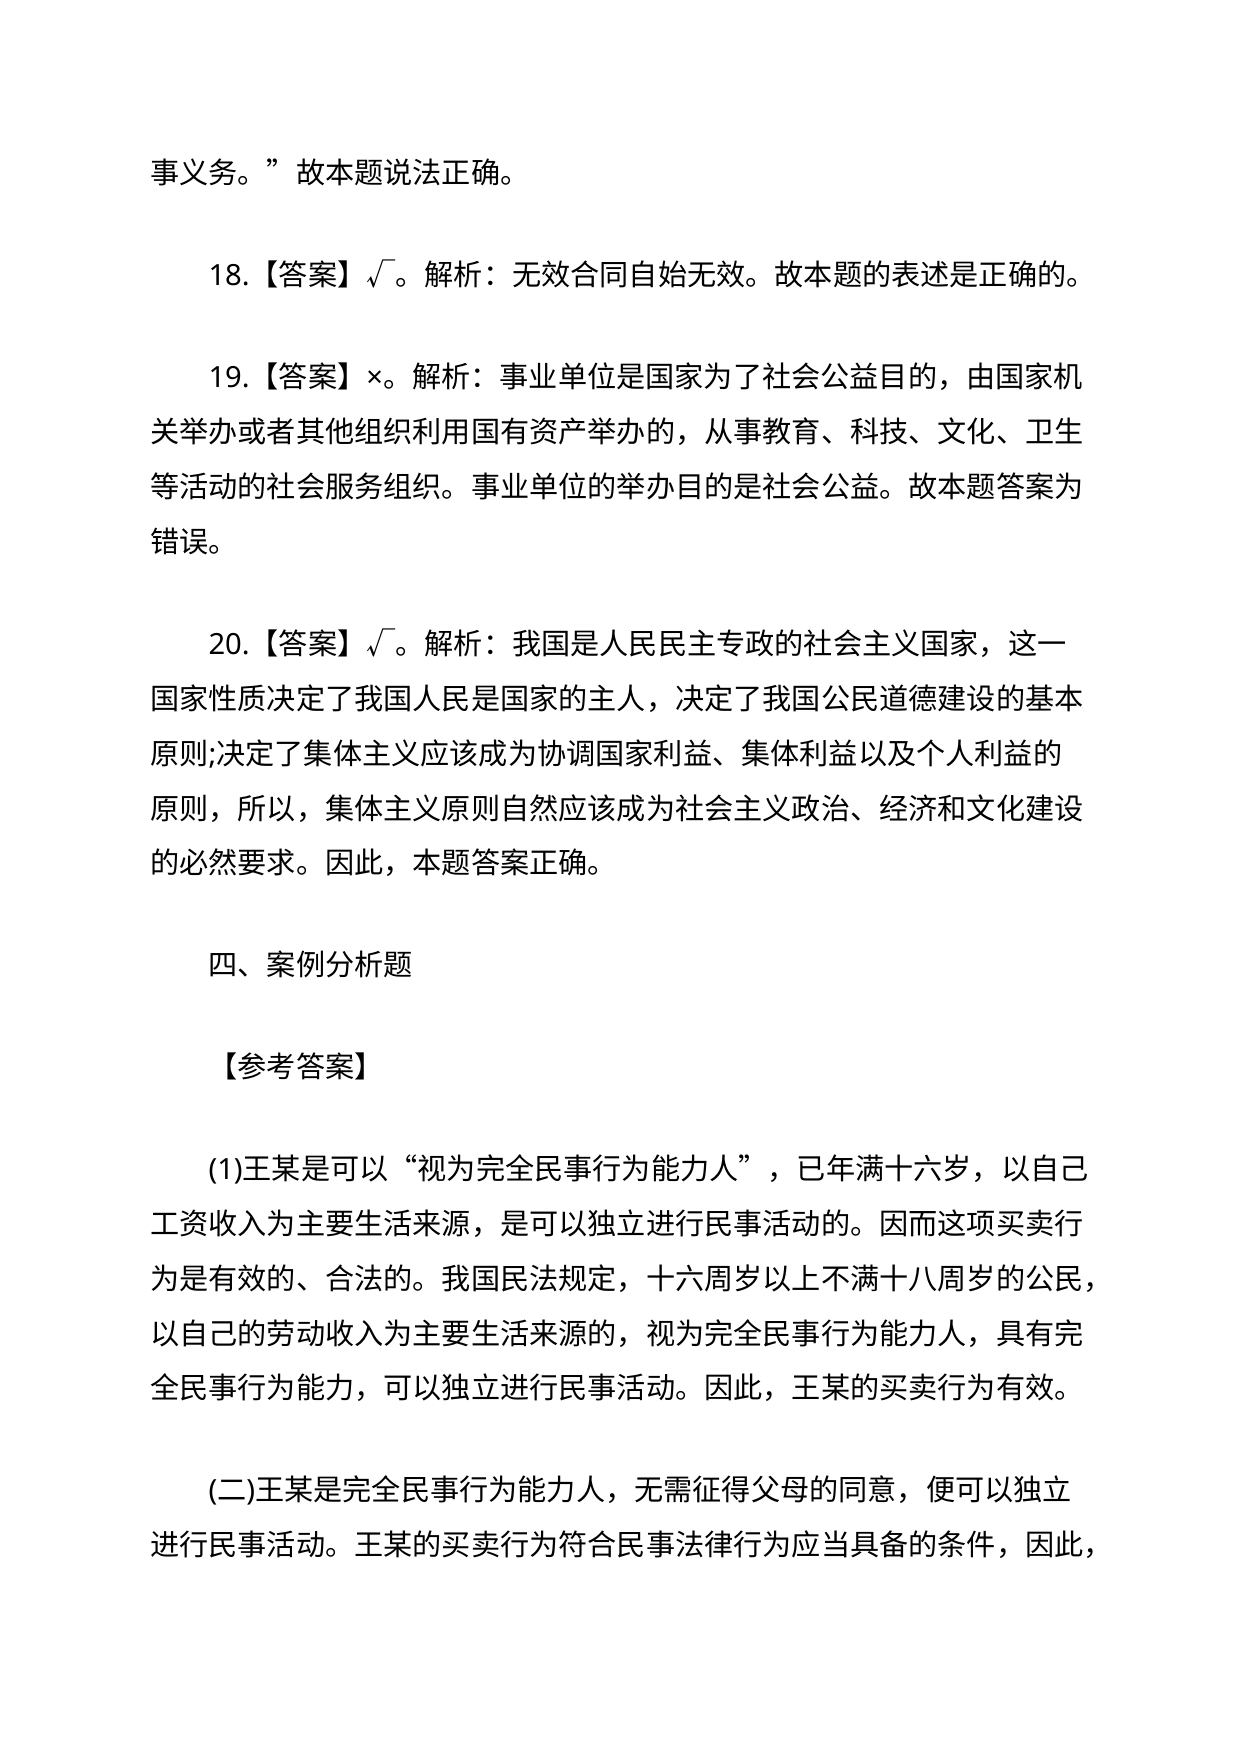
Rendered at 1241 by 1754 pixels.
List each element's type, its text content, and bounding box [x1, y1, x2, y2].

text 19.【答案】×。解析：事业单位是国家为了社会公益目的，由国家机关举办或者其他组织利用国有资产举办的，从事教育、科技、文化、卫生等活动的社会服务组织。事业单位的举办目的是社会公益。故本题答案为错误。 [150, 354, 1090, 561]
text 四、案例分析题 [150, 942, 1090, 984]
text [150, 150, 1090, 192]
text 18.【答案】√。解析：无效合同自始无效。故本题的表述是正确的。 [150, 252, 1090, 294]
text (1)王某是可以“视为完全民事行为能力人”，已年满十六岁，以自己工资收入为主要生活来源，是可以独立进行民事活动的。因而这项买卖行为是有效的、合法的。我国民法规定，十六周岁以上不满十八周岁的公民，以自己的劳动收入为主要生活来源的，视为完全民事行为能力人，具有完全民事行为能力，可以独立进行民事活动。因此，王某的买卖行为有效。 [150, 1145, 1090, 1407]
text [150, 1467, 1090, 1564]
text 【参考答案】 [150, 1044, 1090, 1086]
text 20.【答案】√。解析：我国是人民民主专政的社会主义国家，这一国家性质决定了我国人民是国家的主人，决定了我国公民道德建设的基本原则;决定了集体主义应该成为协调国家利益、集体利益以及个人利益的原则，所以，集体主义原则自然应该成为社会主义政治、经济和文化建设的必然要求。因此，本题答案正确。 [150, 620, 1090, 882]
